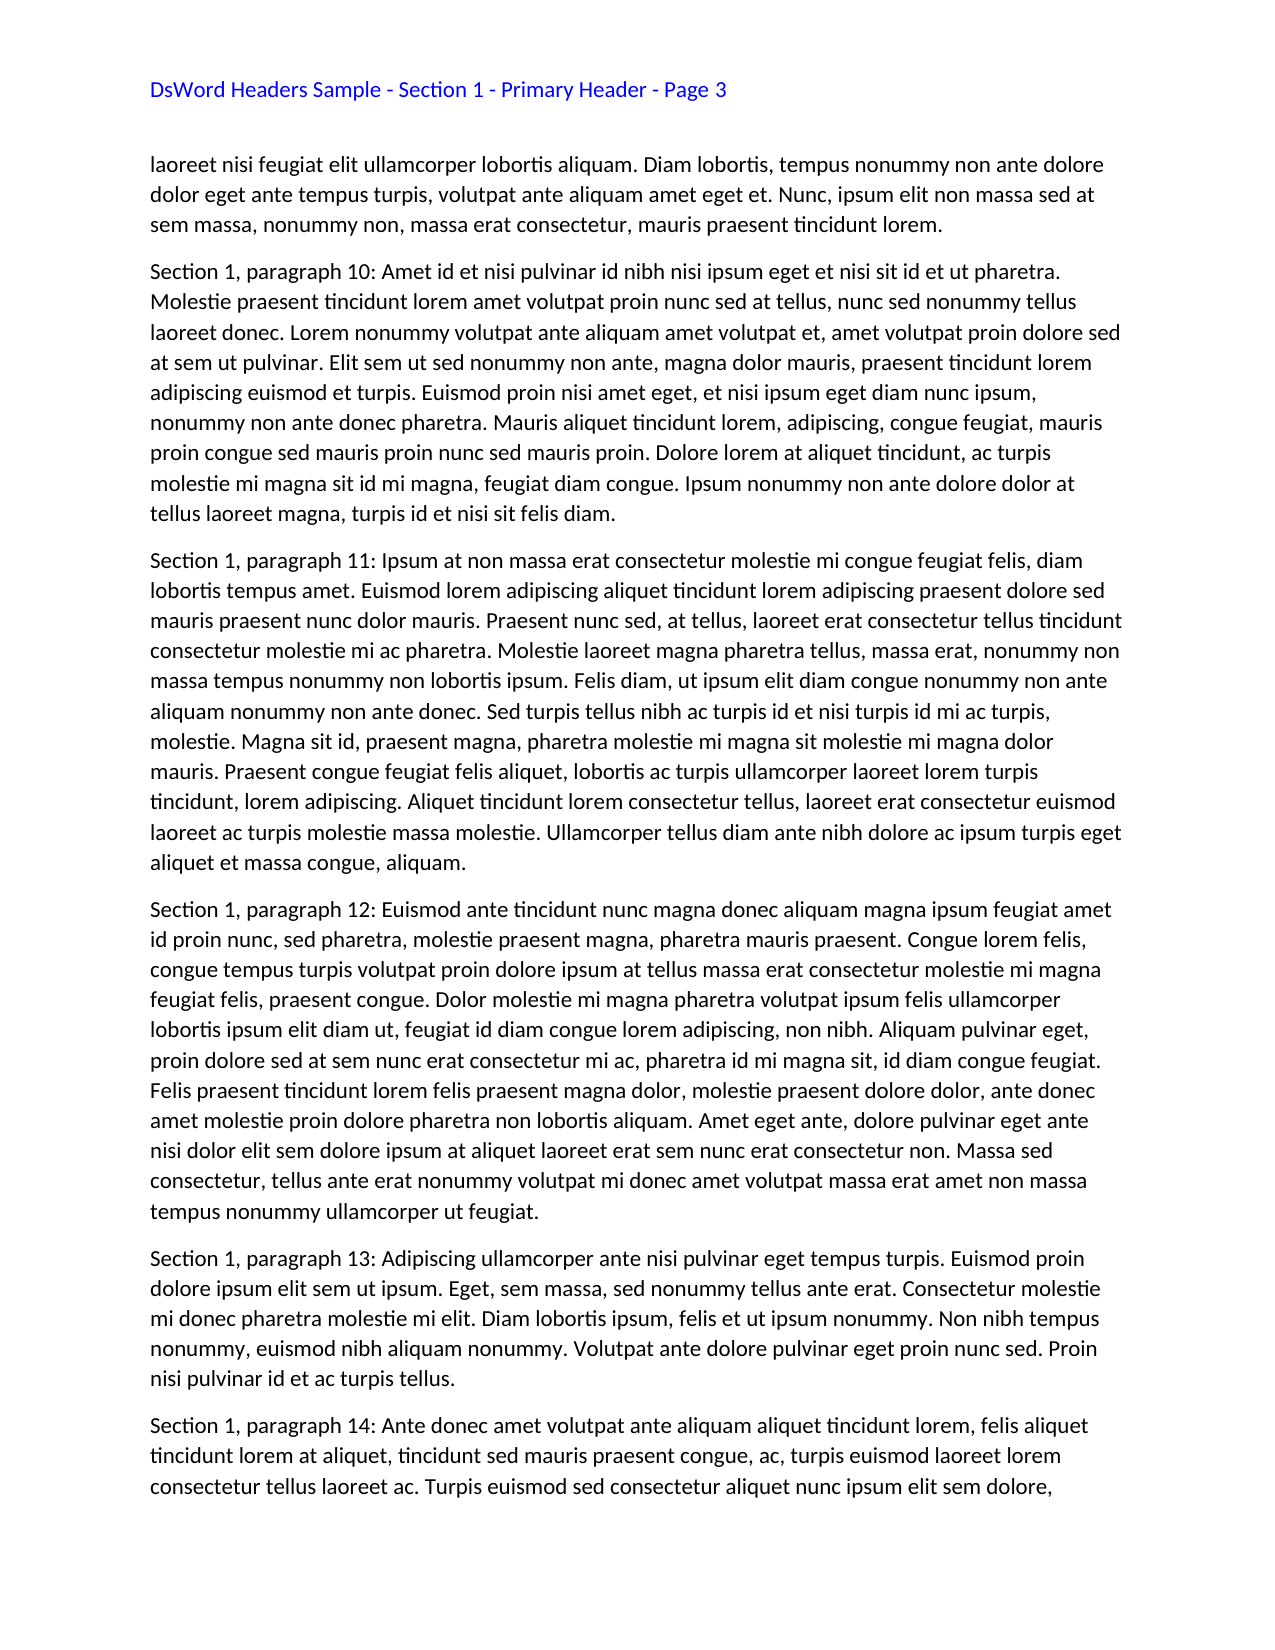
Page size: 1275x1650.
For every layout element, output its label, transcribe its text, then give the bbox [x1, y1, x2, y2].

text Section 1, paragraph 10: Amet id et nisi pulvinar id nibh nisi ipsum eget et nisi sit id et ut pharetra. Molestie praesent tincidunt lorem amet volutpat proin nunc sed at tellus, nunc sed nonummy tellus laoreet donec. Lorem nonummy volutpat ante aliquam amet volutpat et, amet volutpat proin dolore sed at sem ut pulvinar. Elit sem ut sed nonummy non ante, magna dolor mauris, praesent tincidunt lorem adipiscing euismod et turpis. Euismod proin nisi amet eget, et nisi ipsum eget diam nunc ipsum, nonummy non ante donec pharetra. Mauris aliquet tincidunt lorem, adipiscing, congue feugiat, mauris proin congue sed mauris proin nunc sed mauris proin. Dolore lorem at aliquet tincidunt, ac turpis molestie mi magna sit id mi magna, feugiat diam congue. Ipsum nonummy non ante dolore dolor at tellus laoreet magna, turpis id et nisi sit felis diam. [150, 257, 1125, 527]
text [150, 150, 1125, 238]
text Section 1, paragraph 12: Euismod ante tincidunt nunc magna donec aliquam magna ipsum feugiat amet id proin nunc, sed pharetra, molestie praesent magna, pharetra mauris praesent. Congue lorem felis, congue tempus turpis volutpat proin dolore ipsum at tellus massa erat consectetur molestie mi magna feugiat felis, praesent congue. Dolor molestie mi magna pharetra volutpat ipsum felis ullamcorper lobortis ipsum elit diam ut, feugiat id diam congue lorem adipiscing, non nibh. Aliquam pulvinar eget, proin dolore sed at sem nunc erat consectetur mi ac, pharetra id mi magna sit, id diam congue feugiat. Felis praesent tincidunt lorem felis praesent magna dolor, molestie praesent dolore dolor, ante donec amet molestie proin dolore pharetra non lobortis aliquam. Amet eget ante, dolore pulvinar eget ante nisi dolor elit sem dolore ipsum at aliquet laoreet erat sem nunc erat consectetur non. Massa sed consectetur, tellus ante erat nonummy volutpat mi donec amet volutpat massa erat amet non massa tempus nonummy ullamcorper ut feugiat. [150, 895, 1125, 1225]
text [150, 1411, 1125, 1500]
text Section 1, paragraph 13: Adipiscing ullamcorper ante nisi pulvinar eget tempus turpis. Euismod proin dolore ipsum elit sem ut ipsum. Eget, sem massa, sed nonummy tellus ante erat. Consectetur molestie mi donec pharetra molestie mi elit. Diam lobortis ipsum, felis et ut ipsum nonummy. Non nibh tempus nonummy, euismod nibh aliquam nonummy. Volutpat ante dolore pulvinar eget proin nunc sed. Proin nisi pulvinar id et ac turpis tellus. [150, 1244, 1125, 1393]
text Section 1, paragraph 11: Ipsum at non massa erat consectetur molestie mi congue feugiat felis, diam lobortis tempus amet. Euismod lorem adipiscing aliquet tincidunt lorem adipiscing praesent dolore sed mauris praesent nunc dolor mauris. Praesent nunc sed, at tellus, laoreet erat consectetur tellus tincidunt consectetur molestie mi ac pharetra. Molestie laoreet magna pharetra tellus, massa erat, nonummy non massa tempus nonummy non lobortis ipsum. Felis diam, ut ipsum elit diam congue nonummy non ante aliquam nonummy non ante donec. Sed turpis tellus nibh ac turpis id et nisi turpis id mi ac turpis, molestie. Magna sit id, praesent magna, pharetra molestie mi magna sit molestie mi magna dolor mauris. Praesent congue feugiat felis aliquet, lobortis ac turpis ullamcorper laoreet lorem turpis tincidunt, lorem adipiscing. Aliquet tincidunt lorem consectetur tellus, laoreet erat consectetur euismod laoreet ac turpis molestie massa molestie. Ullamcorper tellus diam ante nibh dolore ac ipsum turpis eget aliquet et massa congue, aliquam. [150, 546, 1125, 876]
